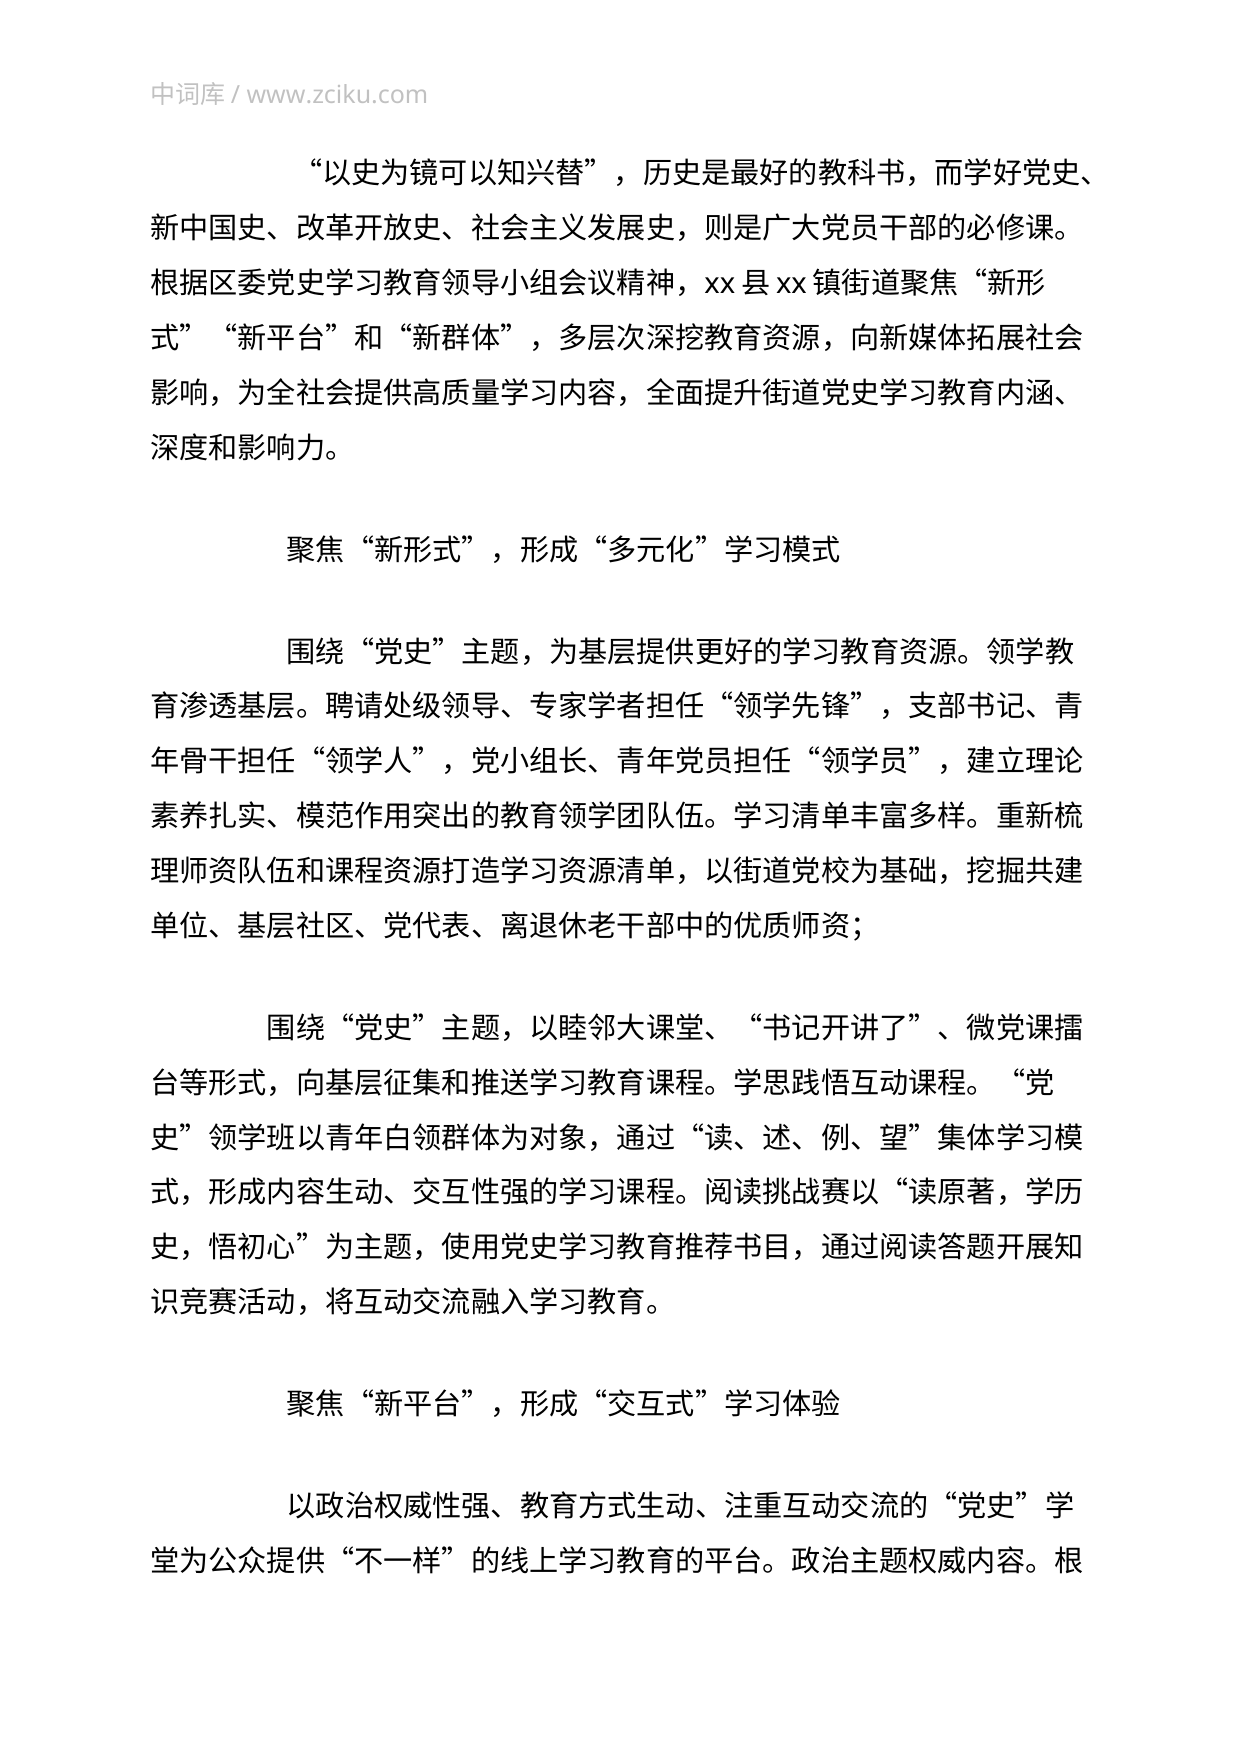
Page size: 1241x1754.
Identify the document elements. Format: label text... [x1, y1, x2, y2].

text 围绕“党史”主题，以睦邻大课堂、“书记开讲了”、微党课擂台等形式，向基层征集和推送学习教育课程。学思践悟互动课程。“党史”领学班以青年白领群体为对象，通过“读、述、例、望”集体学习模式，形成内容生动、交互性强的学习课程。阅读挑战赛以“读原著，学历史，悟初心”为主题，使用党史学习教育推荐书目，通过阅读答题开展知识竞赛活动，将互动交流融入学习教育。 [150, 1004, 1090, 1321]
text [150, 1482, 1090, 1579]
text 聚焦“新平台”，形成“交互式”学习体验 [150, 1381, 1090, 1423]
text 聚焦“新形式”，形成“多元化”学习模式 [150, 526, 1090, 569]
text 围绕“党史”主题，为基层提供更好的学习教育资源。领学教育渗透基层。聘请处级领导、专家学者担任“领学先锋”，支部书记、青年骨干担任“领学人”，党小组长、青年党员担任“领学员”，建立理论素养扎实、模范作用突出的教育领学团队伍。学习清单丰富多样。重新梳理师资队伍和课程资源打造学习资源清单，以街道党校为基础，挖掘共建单位、基层社区、党代表、离退休老干部中的优质师资； [150, 628, 1090, 945]
text “以史为镜可以知兴替”，历史是最好的教科书，而学好党史、新中国史、改革开放史、社会主义发展史，则是广大党员干部的必修课。根据区委党史学习教育领导小组会议精神，xx县xx镇街道聚焦“新形式”“新平台”和“新群体”，多层次深挖教育资源，向新媒体拓展社会影响，为全社会提供高质量学习内容，全面提升街道党史学习教育内涵、深度和影响力。 [150, 150, 1090, 467]
